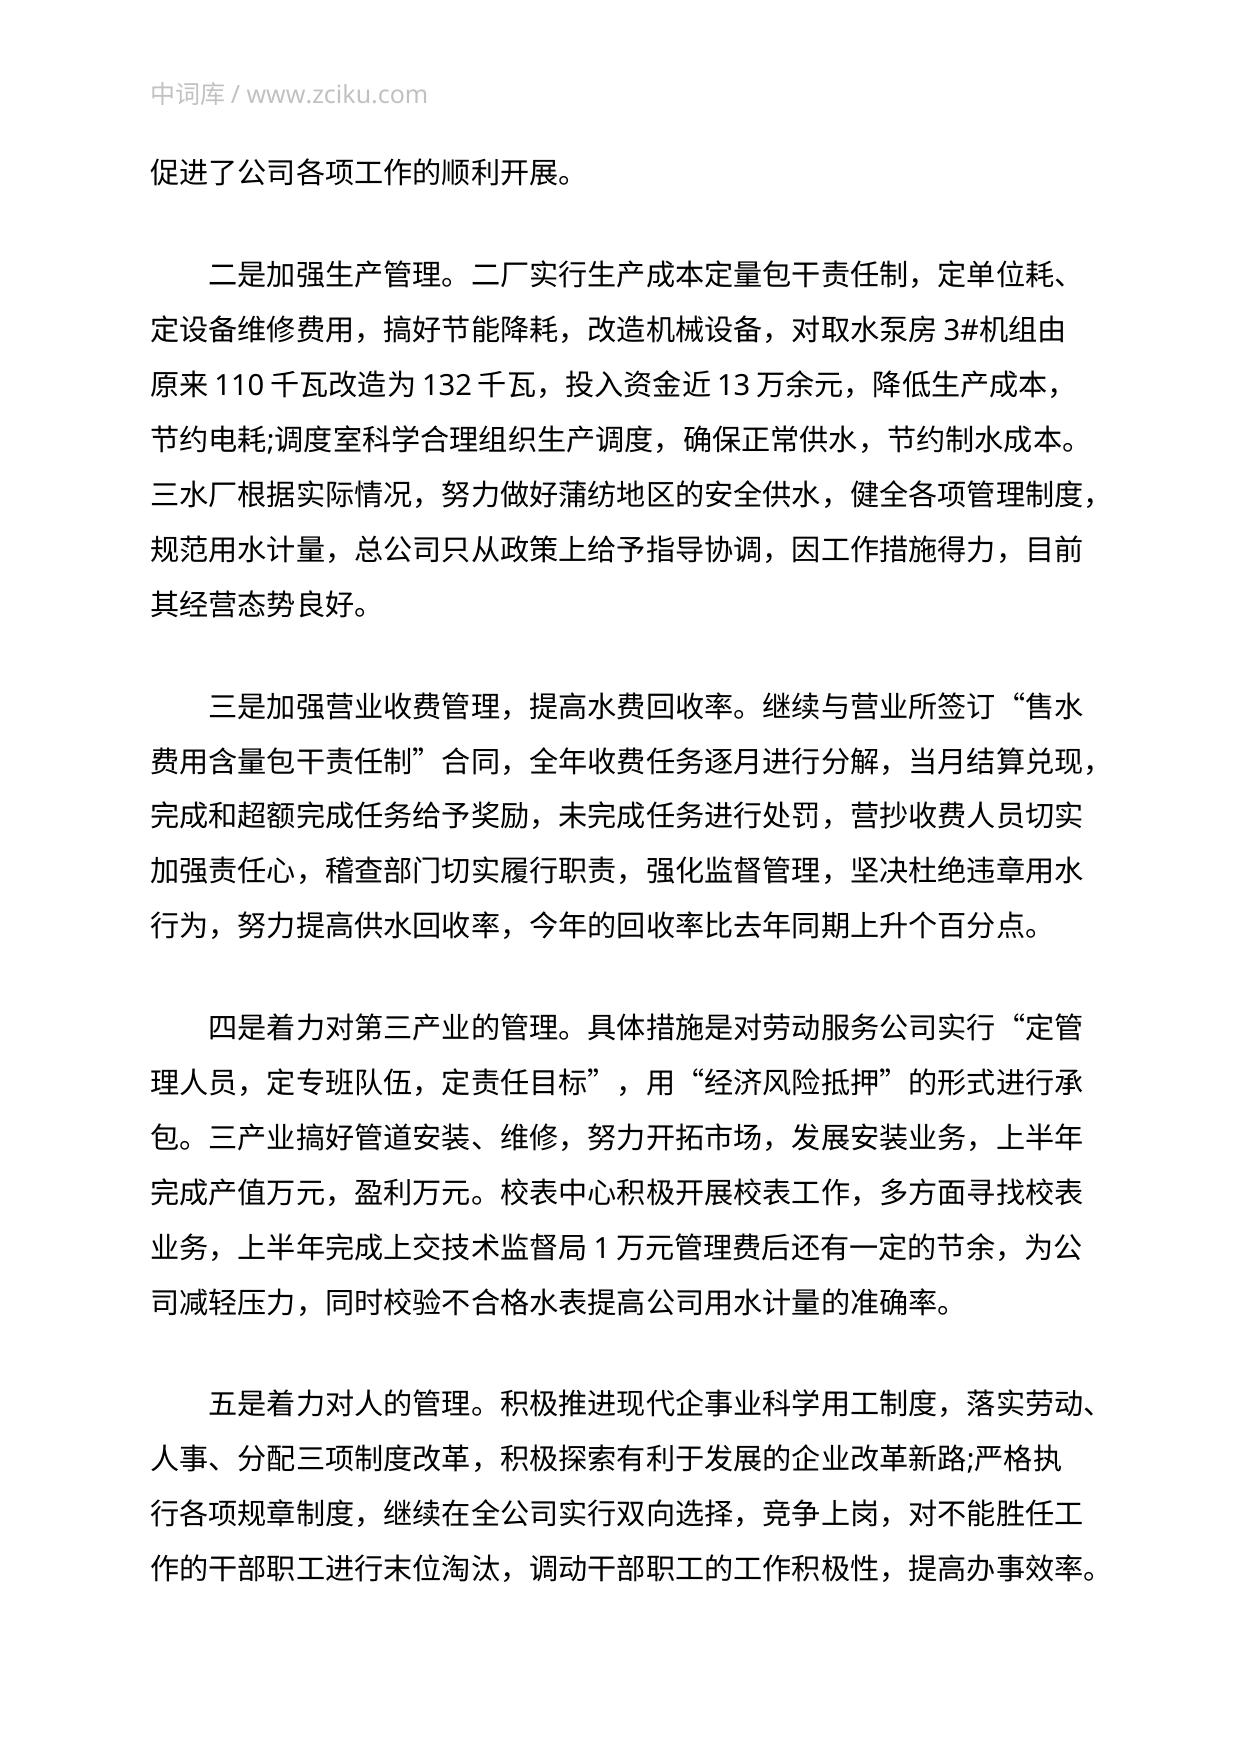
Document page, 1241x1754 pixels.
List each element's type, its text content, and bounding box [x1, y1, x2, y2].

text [150, 150, 1090, 192]
text 四是着力对第三产业的管理。具体措施是对劳动服务公司实行“定管理人员，定专班队伍，定责任目标”，用“经济风险抵押”的形式进行承包。三产业搞好管道安装、维修，努力开拓市场，发展安装业务，上半年完成产值万元，盈利万元。校表中心积极开展校表工作，多方面寻找校表业务，上半年完成上交技术监督局1万元管理费后还有一定的节余，为公司减轻压力，同时校验不合格水表提高公司用水计量的准确率。 [150, 1004, 1090, 1321]
text 二是加强生产管理。二厂实行生产成本定量包干责任制，定单位耗、定设备维修费用，搞好节能降耗，改造机械设备，对取水泵房3#机组由原来110千瓦改造为132千瓦，投入资金近13万余元，降低生产成本，节约电耗;调度室科学合理组织生产调度，确保正常供水，节约制水成本。三水厂根据实际情况，努力做好蒲纺地区的安全供水，健全各项管理制度，规范用水计量，总公司只从政策上给予指导协调，因工作措施得力，目前其经营态势良好。 [150, 252, 1090, 624]
text 五是着力对人的管理。积极推进现代企事业科学用工制度，落实劳动、人事、分配三项制度改革，积极探索有利于发展的企业改革新路;严格执行各项规章制度，继续在全公司实行双向选择，竞争上岗，对不能胜任工作的干部职工进行末位淘汰，调动干部职工的工作积极性，提高办事效率。 [150, 1381, 1090, 1588]
text 三是加强营业收费管理，提高水费回收率。继续与营业所签订“售水费用含量包干责任制”合同，全年收费任务逐月进行分解，当月结算兑现，完成和超额完成任务给予奖励，未完成任务进行处罚，营抄收费人员切实加强责任心，稽查部门切实履行职责，强化监督管理，坚决杜绝违章用水行为，努力提高供水回收率，今年的回收率比去年同期上升个百分点。 [150, 683, 1090, 945]
